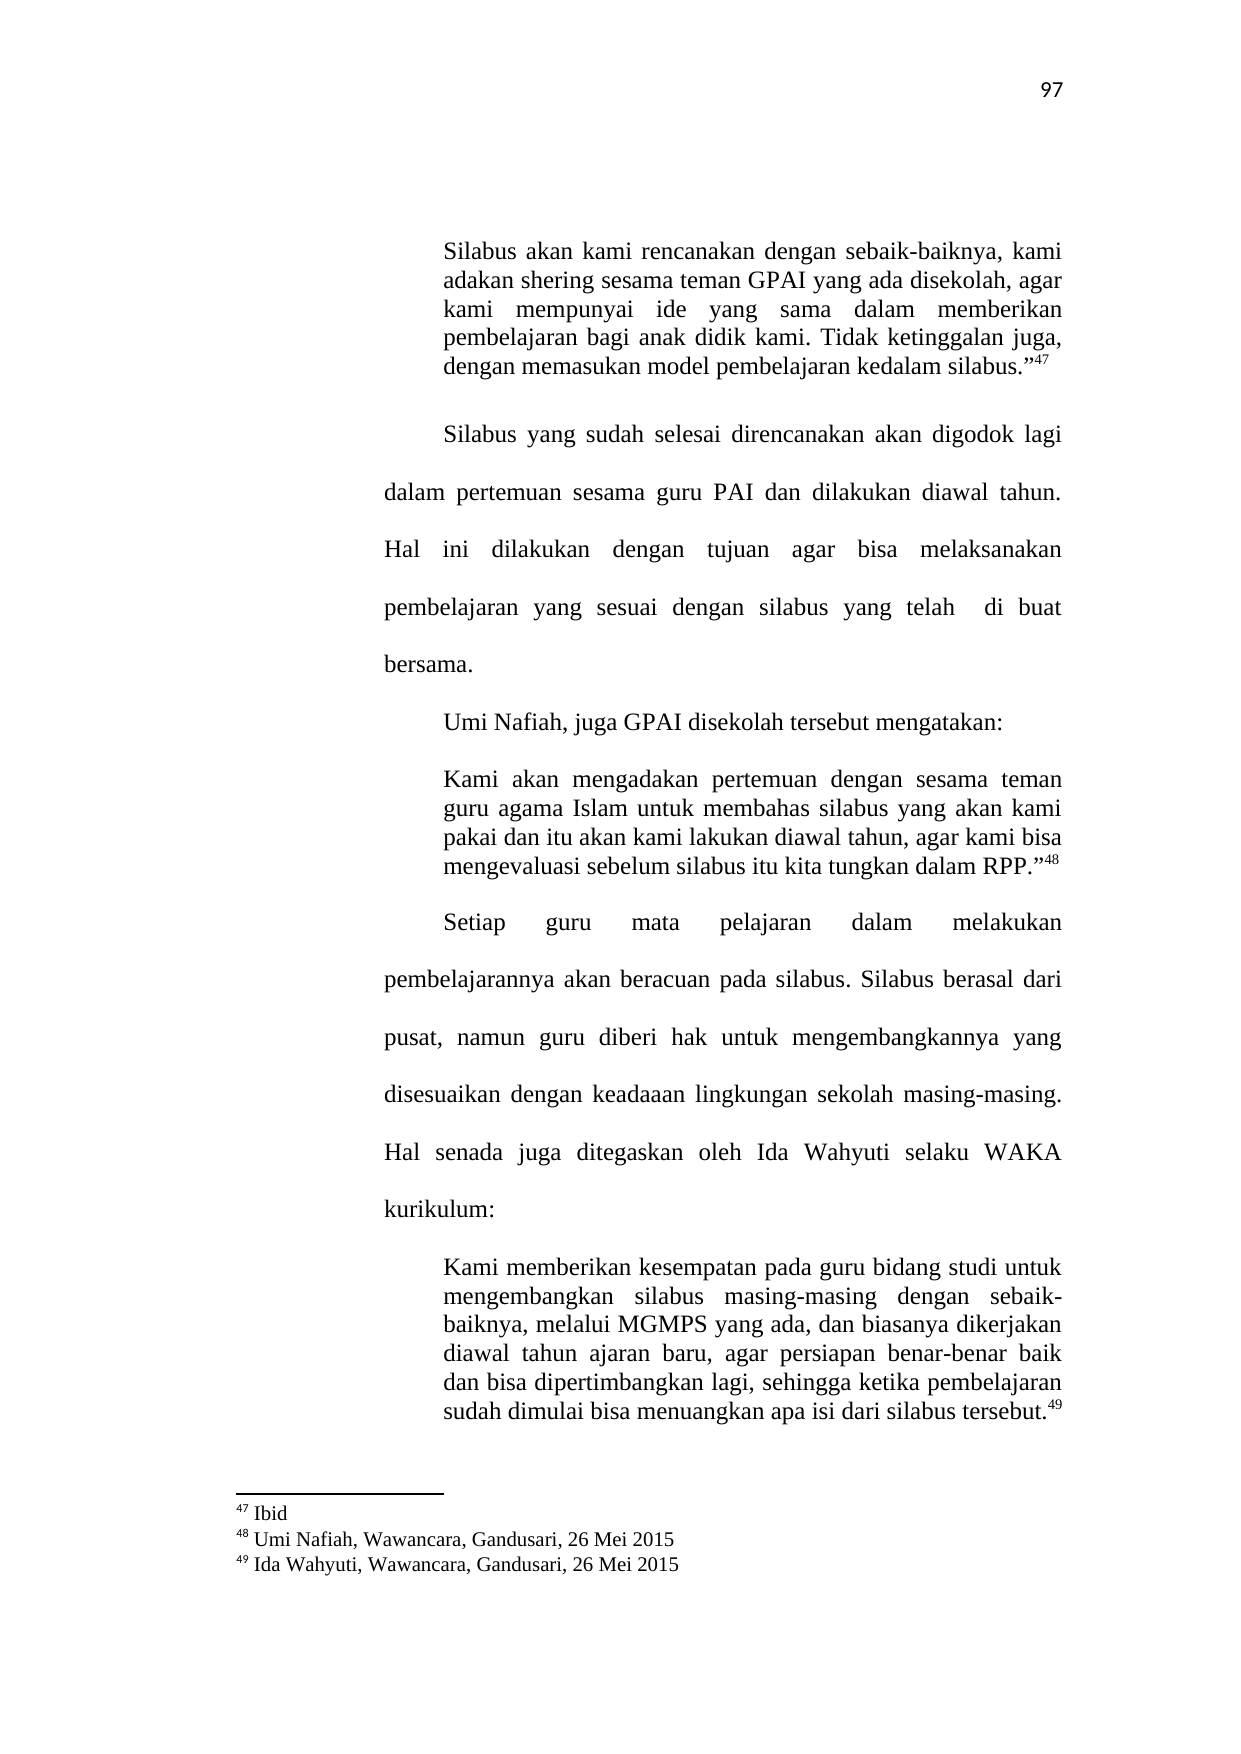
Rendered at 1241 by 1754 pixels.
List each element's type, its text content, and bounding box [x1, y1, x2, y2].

text Silabus yang sudah selesai direncanakan akan digodok lagi dalam pertemuan sesama guru PAI dan dilakukan diawal tahun. Hal ini dilakukan dengan tujuan agar bisa melaksanakan pembelajaran yang sesuai dengan silabus yang telah di buat bersama. [384, 419, 1062, 678]
text Kami memberikan kesempatan pada guru bidang studi untuk mengembangkan silabus masing-masing dengan sebaik-baiknya, melalui MGMPS yang ada, dan biasanya dikerjakan diawal tahun ajaran baru, agar persiapan benar-benar baik dan bisa dipertimbangkan lagi, sehingga ketika pembelajaran sudah dimulai bisa menuangkan apa isi dari silabus tersebut. [443, 1252, 1062, 1424]
text Setiap guru mata pelajaran dalam melakukan pembelajarannya akan beracuan pada silabus. Silabus berasal dari pusat, namun guru diberi hak untuk mengembangkannya yang disesuaikan dengan keadaaan lingkungan sekolah masing-masing. Hal senada juga ditegaskan oleh Ida Wahyuti selaku WAKA kurikulum: [384, 907, 1062, 1223]
text Kami akan mengadakan pertemuan dengan sesama teman guru agama Islam untuk membahas silabus yang akan kami pakai dan itu akan kami lakukan diawal tahun, agar kami bisa mengevaluasi sebelum silabus itu kita tungkan dalam RPP.” [443, 764, 1062, 879]
text Silabus akan kami rencanakan dengan sebaik-baiknya, kami adakan shering sesama teman GPAI yang ada disekolah, agar kami mempunyai ide yang sama dalam memberikan pembelajaran bagi anak didik kami. Tidak ketinggalan juga, dengan memasukan model pembelajaran kedalam silabus.” [443, 236, 1062, 380]
text Umi Nafiah, juga GPAI disekolah tersebut mengatakan: [443, 707, 1062, 736]
